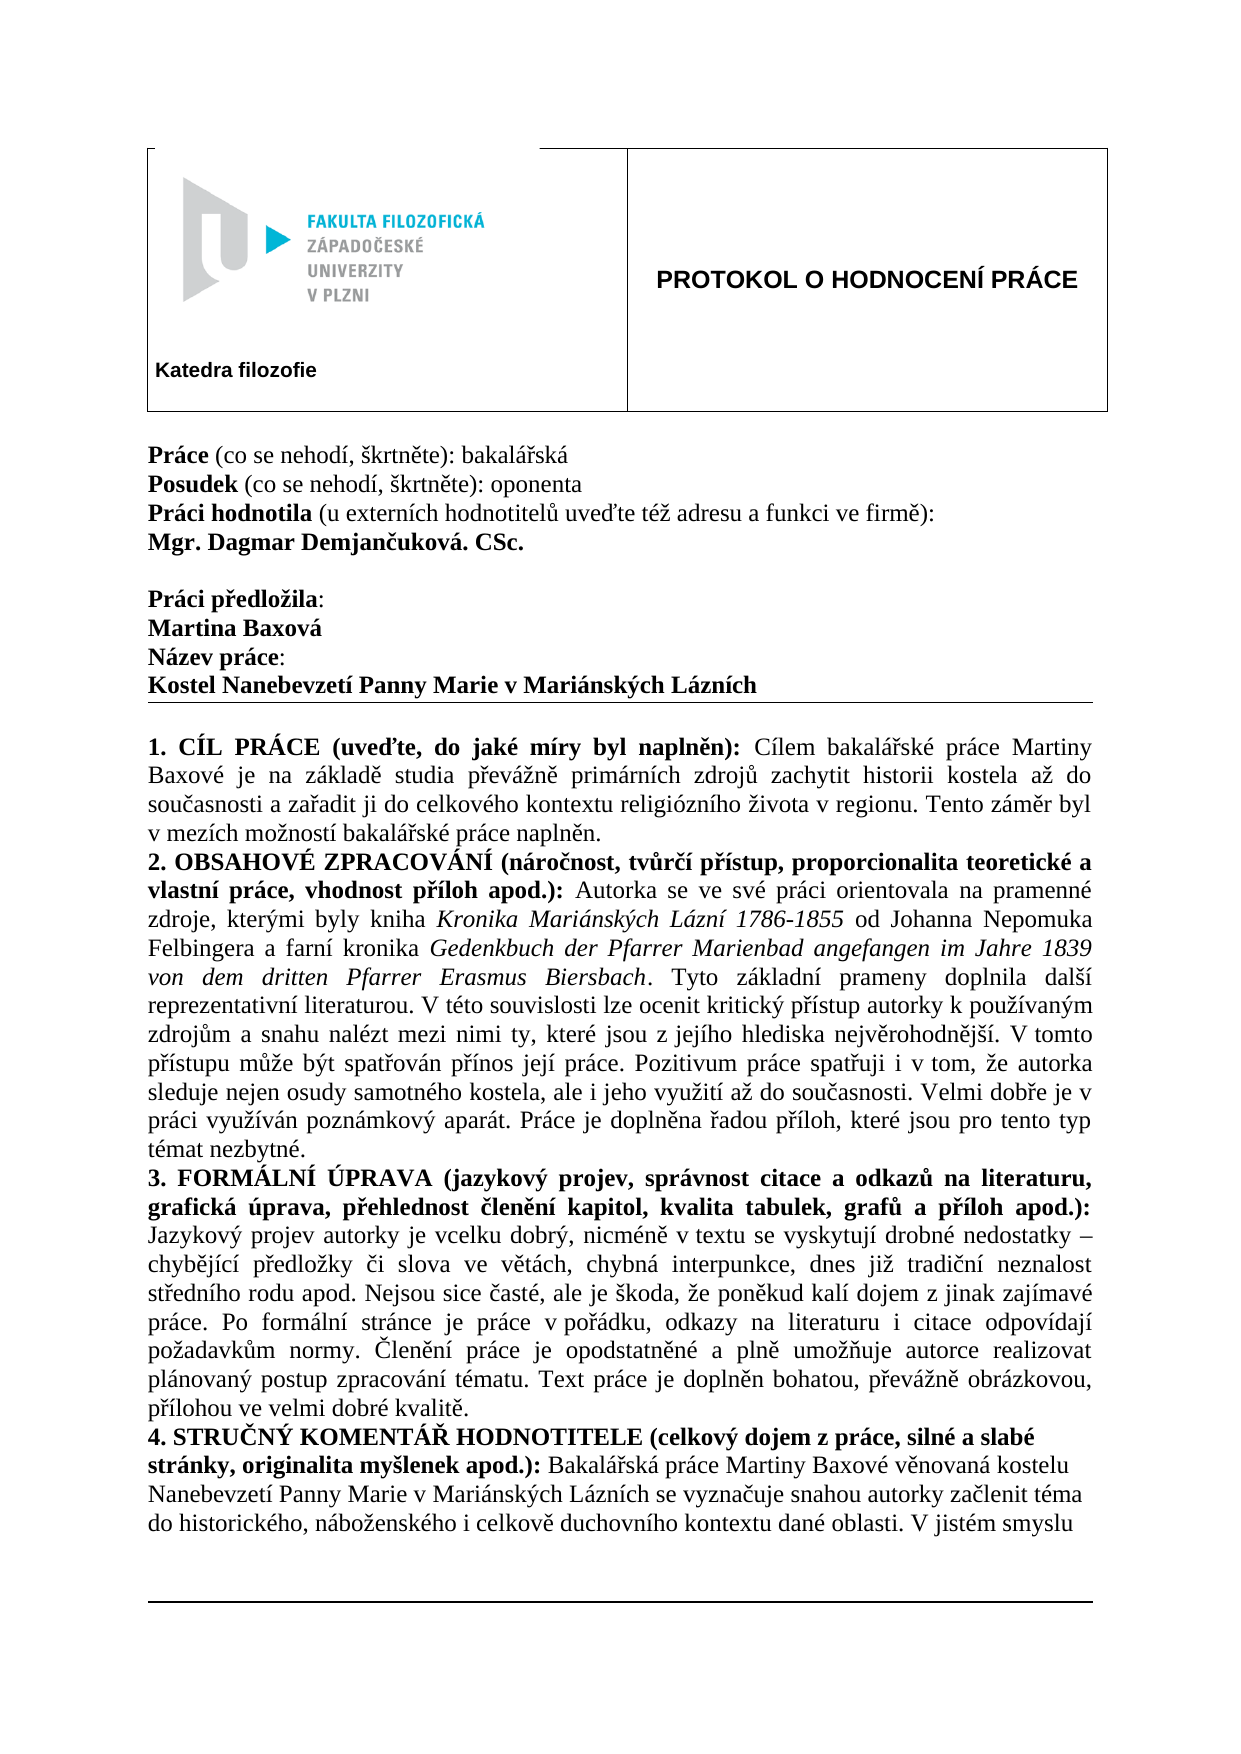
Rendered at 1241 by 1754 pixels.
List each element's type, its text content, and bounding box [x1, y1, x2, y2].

table_header PROTOKOL O HODNOCENÍ PRÁCE [628, 149, 1107, 411]
text Mgr. Dagmar Demjančuková. CSc. [148, 527, 1093, 556]
text Práci hodnotila (u externích hodnotitelů uveďte též adresu a funkci ve firmě): [148, 498, 1093, 527]
picture [155, 148, 540, 359]
text Práce (co se nehodí, škrtněte): bakalářská [148, 441, 1093, 469]
text 3. FORMÁLNÍ ÚPRAVA (jazykový projev, správnost citace a odkazů na literaturu, grafická úprava, přehlednost členění kapitol, kvalita tabulek, grafů a příloh apod.): Jazykový projev autorky je vcelku dobrý, nicméně v textu se vyskytují drobné nedostatky – chybějící předložky či slova ve větách, chybná interpunkce, dnes již tradiční neznalost středního rodu apod. Nejsou sice časté, ale je škoda, že poněkud kalí dojem z jinak zajímavé práce. Po formální stránce je práce v pořádku, odkazy na literaturu i citace odpovídají požadavkům normy. Členění práce je opodstatněné a plně umožňuje autorce realizovat plánovaný postup zpracování tématu. Text práce je doplněn bohatou, převážně obrázkovou, přílohou ve velmi dobré kvalitě. [148, 1163, 1093, 1422]
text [148, 1422, 1093, 1601]
text Kostel Nanebevzetí Panny Marie v Mariánských Lázních [148, 671, 1093, 702]
text 1. CÍL PRÁCE (uveďte, do jaké míry byl naplněn): Cílem bakalářské práce Martiny Baxové je na základě studia převážně primárních zdrojů zachytit historii kostela až do současnosti a zařadit ji do celkového kontextu religiózního života v regionu. Tento záměr byl v mezích možností bakalářské práce naplněn. [148, 732, 1093, 847]
text 2. OBSAHOVÉ ZPRACOVÁNÍ (náročnost, tvůrčí přístup, proporcionalita teoretické a vlastní práce, vhodnost příloh apod.): Autorka se ve své práci orientovala na pramenné zdroje, kterými byly kniha Kronika Mariánských Lázní 1786-1855 od Johanna Nepomuka Felbingera a farní kronika Gedenkbuch der Pfarrer Marienbad angefangen im Jahre 1839 von dem dritten Pfarrer Erasmus Biersbach. Tyto základní prameny doplnila další reprezentativní literaturou. V této souvislosti lze ocenit kritický přístup autorky k používaným zdrojům a snahu nalézt mezi nimi ty, které jsou z jejího hlediska nejvěrohodnější. V tomto přístupu může být spatřován přínos její práce. Pozitivum práce spatřuji i v tom, že autorka sleduje nejen osudy samotného kostela, ale i jeho využití až do současnosti. Velmi dobře je v práci využíván poznámkový aparát. Práce je doplněna řadou příloh, které jsou pro tento typ témat nezbytné. [148, 847, 1093, 1163]
table_header Katedra filozofie [148, 149, 627, 411]
text Název práce: [148, 642, 1093, 671]
text Práci předložila: [148, 584, 1093, 613]
text Posudek (co se nehodí, škrtněte): oponenta [148, 469, 1093, 498]
text Martina Baxová [148, 613, 1093, 642]
